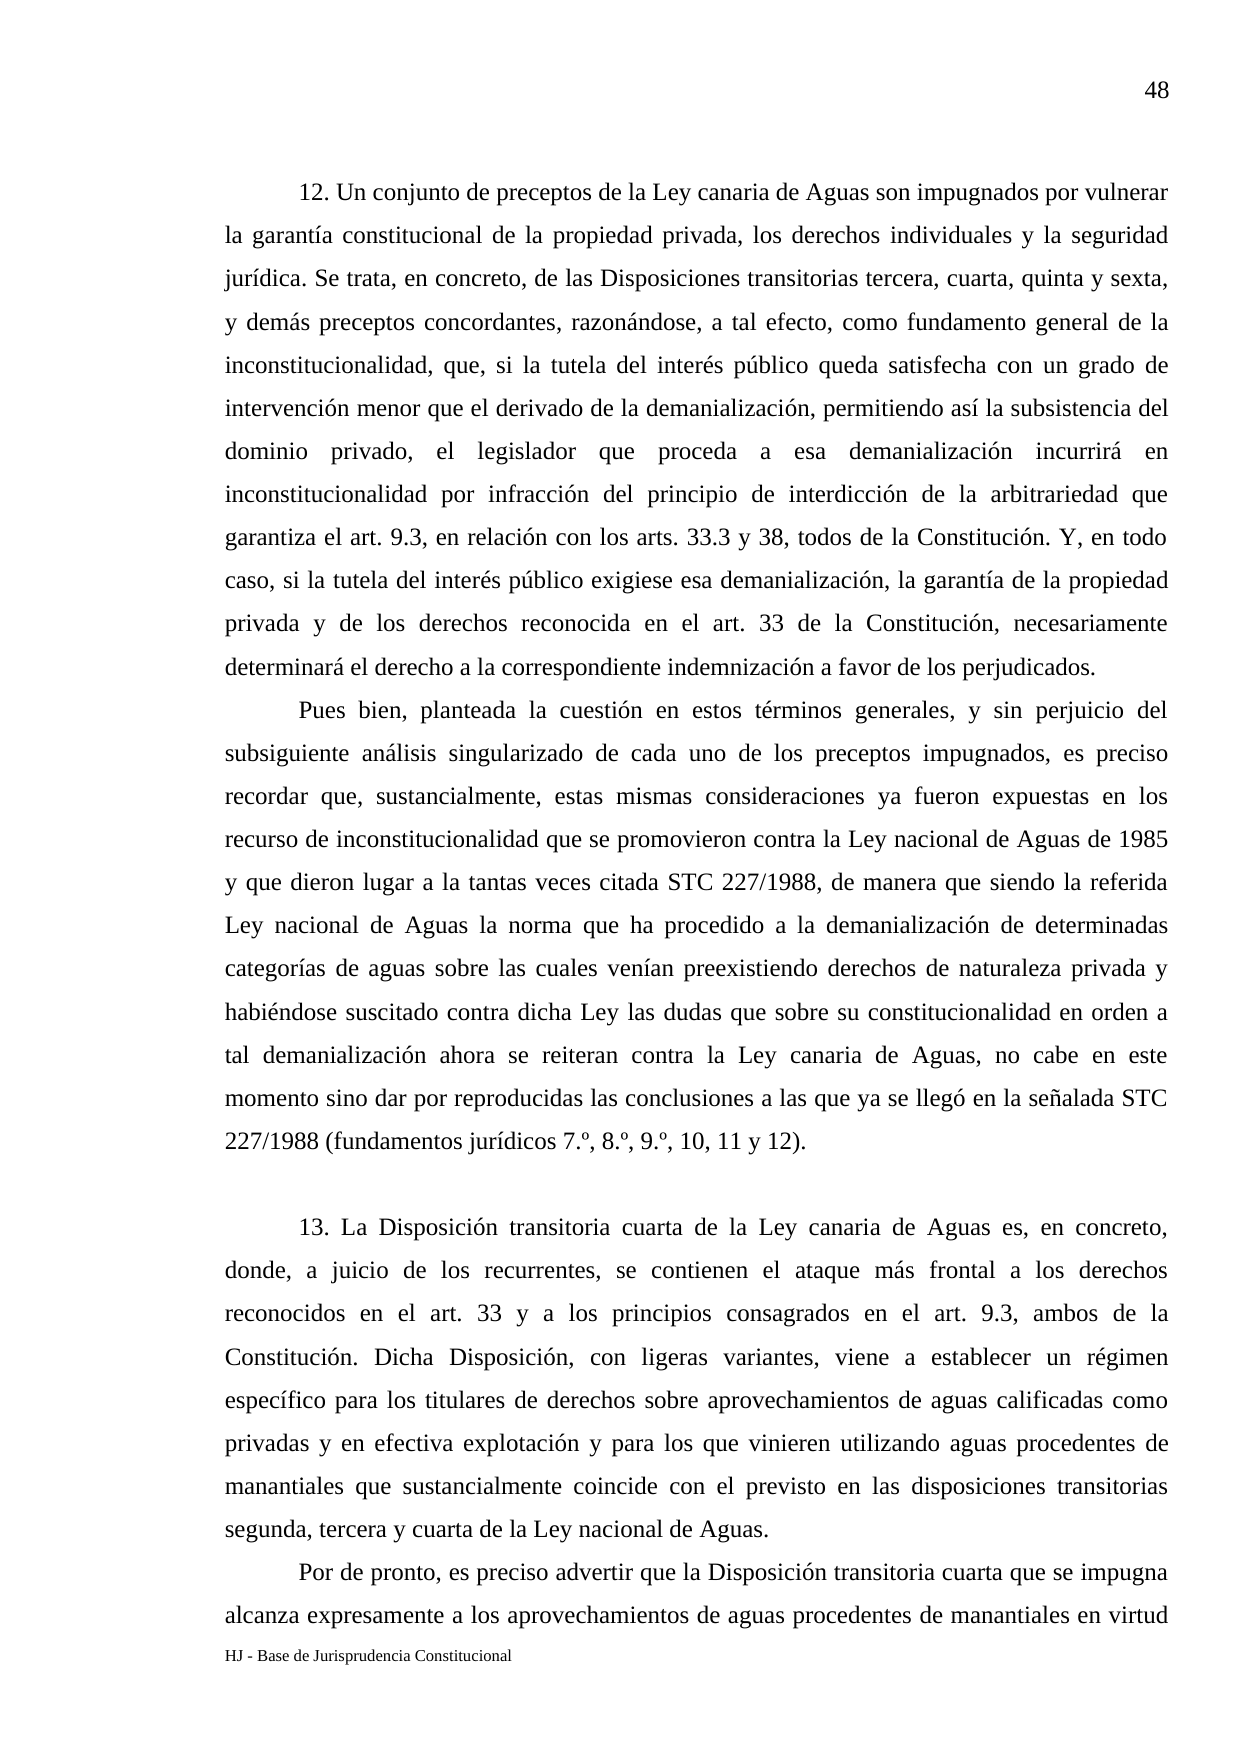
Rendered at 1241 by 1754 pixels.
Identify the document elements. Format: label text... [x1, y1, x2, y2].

text Pues bien, planteada la cuestión en estos términos generales, y sin perjuicio del subsiguiente análisis singularizado de cada uno de los preceptos impugnados, es preciso recordar que, sustancialmente, estas mismas consideraciones ya fueron expuestas en los recurso de inconstitucionalidad que se promovieron contra la Ley nacional de Aguas de 1985 y que dieron lugar a la tantas veces citada STC 227/1988, de manera que siendo la referida Ley nacional de Aguas la norma que ha procedido a la demanialización de determinadas categorías de aguas sobre las cuales venían preexistiendo derechos de naturaleza privada y habiéndose suscitado contra dicha Ley las dudas que sobre su constitucionalidad en orden a tal demanialización ahora se reiteran contra la Ley canaria de Aguas, no cabe en este momento sino dar por reproducidas las conclusiones a las que ya se llegó en la señalada STC 227/1988 (fundamentos jurídicos 7.º, 8.º, 9.º, 10, 11 y 12). [224, 695, 1169, 1155]
text 12. Un conjunto de preceptos de la Ley canaria de Aguas son impugnados por vulnerar la garantía constitucional de la propiedad privada, los derechos individuales y la seguridad jurídica. Se trata, en concreto, de las Disposiciones transitorias tercera, cuarta, quinta y sexta, y demás preceptos concordantes, razonándose, a tal efecto, como fundamento general de la inconstitucionalidad, que, si la tutela del interés público queda satisfecha con un grado de intervención menor que el derivado de la demanialización, permitiendo así la subsistencia del dominio privado, el legislador que proceda a esa demanialización incurrirá en inconstitucionalidad por infracción del principio de interdicción de la arbitrariedad que garantiza el art. 9.3, en relación con los arts. 33.3 y 38, todos de la Constitución. Y, en todo caso, si la tutela del interés público exigiese esa demanialización, la garantía de la propiedad privada y de los derechos reconocida en el art. 33 de la Constitución, necesariamente determinará el derecho a la correspondiente indemnización a favor de los perjudicados. [224, 177, 1169, 680]
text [224, 1557, 1169, 1629]
text 13. La Disposición transitoria cuarta de la Ley canaria de Aguas es, en concreto, donde, a juicio de los recurrentes, se contienen el ataque más frontal a los derechos reconocidos en el art. 33 y a los principios consagrados en el art. 9.3, ambos de la Constitución. Dicha Disposición, con ligeras variantes, viene a establecer un régimen específico para los titulares de derechos sobre aprovechamientos de aguas calificadas como privadas y en efectiva explotación y para los que vinieren utilizando aguas procedentes de manantiales que sustancialmente coincide con el previsto en las disposiciones transitorias segunda, tercera y cuarta de la Ley nacional de Aguas. [224, 1212, 1169, 1543]
